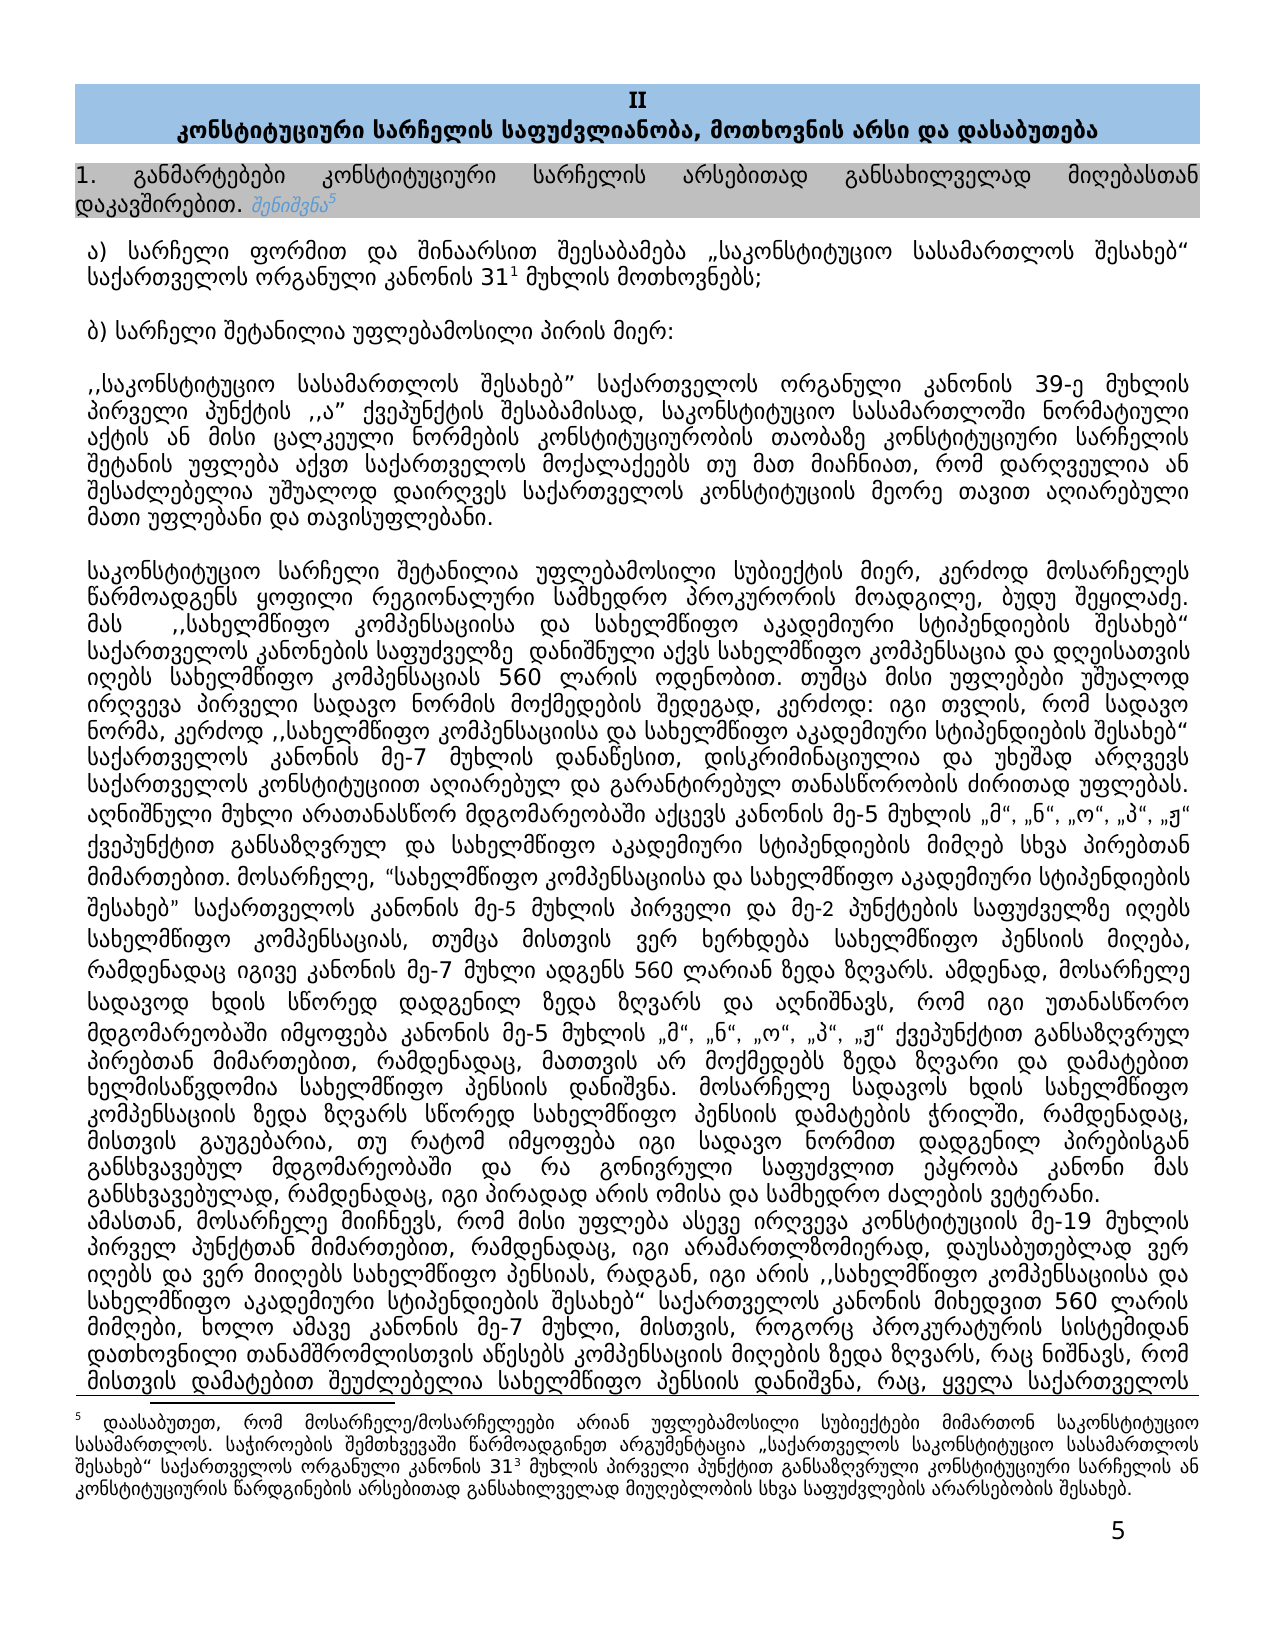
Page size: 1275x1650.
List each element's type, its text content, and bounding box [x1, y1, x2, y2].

text 1. განმარტებები კონსტიტუციური სარჩელის არსებითად განსახილველად მიღებასთან დაკავშირებით. შენიშვნა [75, 163, 1200, 218]
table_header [76, 238, 1199, 1394]
text II კონსტიტუციური სარჩელის საფუძვლიანობა, მოთხოვნის არსი და დასაბუთება [75, 84, 1200, 144]
